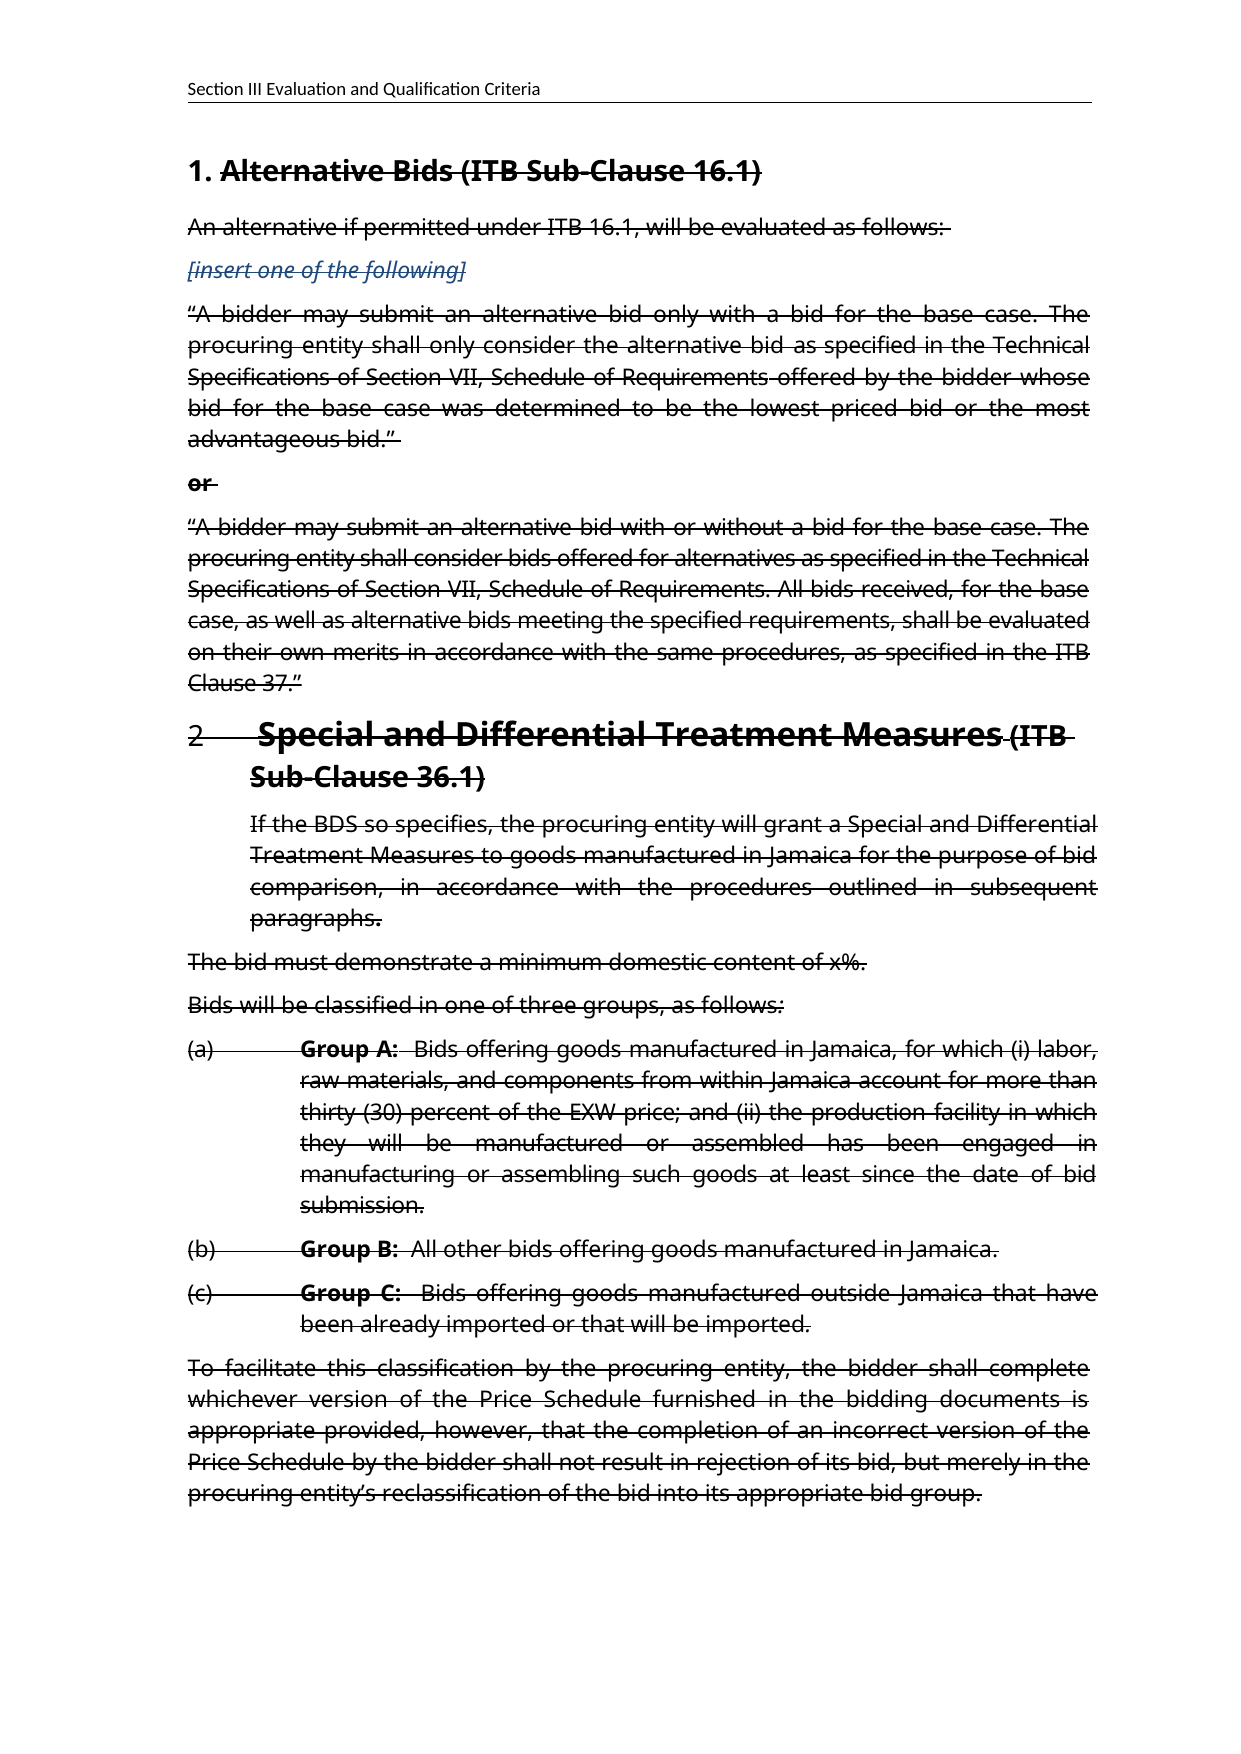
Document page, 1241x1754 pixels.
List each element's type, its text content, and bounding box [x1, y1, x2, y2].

text To facilitate this classification by the procuring entity, the bidder shall complete whichever version of the Price Schedule furnished in the bidding documents is appropriate provided, however, that the completion of an incorrect version of the Price Schedule by the bidder shall not result in rejection of its bid, but merely in the procuring entity’s reclassification of the bid into its appropriate bid group. [187, 1464, 1090, 1508]
text or [187, 467, 1090, 498]
text The bid must demonstrate a minimum domestic content of x%. [187, 946, 1098, 977]
text (b) Group B: All other bids offering goods manufactured in Jamaica. [187, 1233, 1098, 1264]
text To facilitate this classification by the procuring entity, the bidder shall complete whichever version of the Price Schedule furnished in the bidding documents is appropriate provided, however, that the completion of an incorrect version of the Price Schedule by the bidder shall not result in rejection of its bid, but merely in the procuring entity’s reclassification of the bid into its appropriate bid group. [187, 1433, 1090, 1463]
text 1. Alternative Bids (ITB Sub-Clause 16.1) [187, 150, 1090, 190]
list If the BDS so specifies, the procuring entity will grant a Special and Differential Treatment Measures to goods manufactured in Jamaica for the purpose of bid comparison, in accordance with the procedures outlined in subsequent paragraphs. [250, 827, 1098, 888]
text “A bidder may submit an alternative bid only with a bid for the base case. The procuring entity shall only consider the alternative bid as specified in the Technical Specifications of Section VII, Schedule of Requirements offered by the bidder whose bid for the base case was determined to be the lowest priced bid or the most advantageous bid.” [187, 316, 1090, 347]
text (c) Group C: Bids offering goods manufactured outside Jamaica that have been already imported or that will be imported. [187, 1277, 1098, 1294]
list If the BDS so specifies, the procuring entity will grant a Special and Differential Treatment Measures to goods manufactured in Jamaica for the purpose of bid comparison, in accordance with the procedures outlined in subsequent paragraphs. [250, 808, 1098, 826]
text An alternative if permitted under ITB 16.1, will be evaluated as follows: [187, 211, 1090, 242]
text Bids will be classified in one of three groups, as follows: [187, 989, 1098, 1021]
text “A bidder may submit an alternative bid only with a bid for the base case. The procuring entity shall only consider the alternative bid as specified in the Technical Specifications of Section VII, Schedule of Requirements offered by the bidder whose bid for the base case was determined to be the lowest priced bid or the most advantageous bid.” [187, 410, 1090, 454]
text “A bidder may submit an alternative bid with or without a bid for the base case. The procuring entity shall consider bids offered for alternatives as specified in the Technical Specifications of Section VII, Schedule of Requirements. All bids received, for the base case, as well as alternative bids meeting the specified requirements, shall be evaluated on their own merits in accordance with the same procedures, as specified in the ITB Clause 37.” [187, 511, 1090, 622]
list If the BDS so specifies, the procuring entity will grant a Special and Differential Treatment Measures to goods manufactured in Jamaica for the purpose of bid comparison, in accordance with the procedures outlined in subsequent paragraphs. [250, 890, 1098, 933]
text (c) Group C: Bids offering goods manufactured outside Jamaica that have been already imported or that will be imported. [187, 1295, 1098, 1339]
text “A bidder may submit an alternative bid only with a bid for the base case. The procuring entity shall only consider the alternative bid as specified in the Technical Specifications of Section VII, Schedule of Requirements offered by the bidder whose bid for the base case was determined to be the lowest priced bid or the most advantageous bid.” [187, 379, 1090, 409]
text “A bidder may submit an alternative bid with or without a bid for the base case. The procuring entity shall consider bids offered for alternatives as specified in the Technical Specifications of Section VII, Schedule of Requirements. All bids received, for the base case, as well as alternative bids meeting the specified requirements, shall be evaluated on their own merits in accordance with the same procedures, as specified in the ITB Clause 37.” [187, 654, 1090, 698]
list Special and Differential Treatment Measures (ITB Sub-Clause 36.1) [187, 711, 1090, 796]
text (a) Group A: Bids offering goods manufactured in Jamaica, for which (i) labor, raw materials, and components from within Jamaica account for more than thirty (30) percent of the EXW price; and (ii) the production facility in which they will be manufactured or assembled has been engaged in manufacturing or assembling such goods at least since the date of bid submission. [187, 1052, 1098, 1221]
text To facilitate this classification by the procuring entity, the bidder shall complete whichever version of the Price Schedule furnished in the bidding documents is appropriate provided, however, that the completion of an incorrect version of the Price Schedule by the bidder shall not result in rejection of its bid, but merely in the procuring entity’s reclassification of the bid into its appropriate bid group. [187, 1370, 1090, 1432]
text “A bidder may submit an alternative bid only with a bid for the base case. The procuring entity shall only consider the alternative bid as specified in the Technical Specifications of Section VII, Schedule of Requirements offered by the bidder whose bid for the base case was determined to be the lowest priced bid or the most advantageous bid.” [187, 348, 1090, 378]
text “A bidder may submit an alternative bid with or without a bid for the base case. The procuring entity shall consider bids offered for alternatives as specified in the Technical Specifications of Section VII, Schedule of Requirements. All bids received, for the base case, as well as alternative bids meeting the specified requirements, shall be evaluated on their own merits in accordance with the same procedures, as specified in the ITB Clause 37.” [187, 623, 1090, 653]
text [insert one of the following] [187, 254, 1090, 286]
